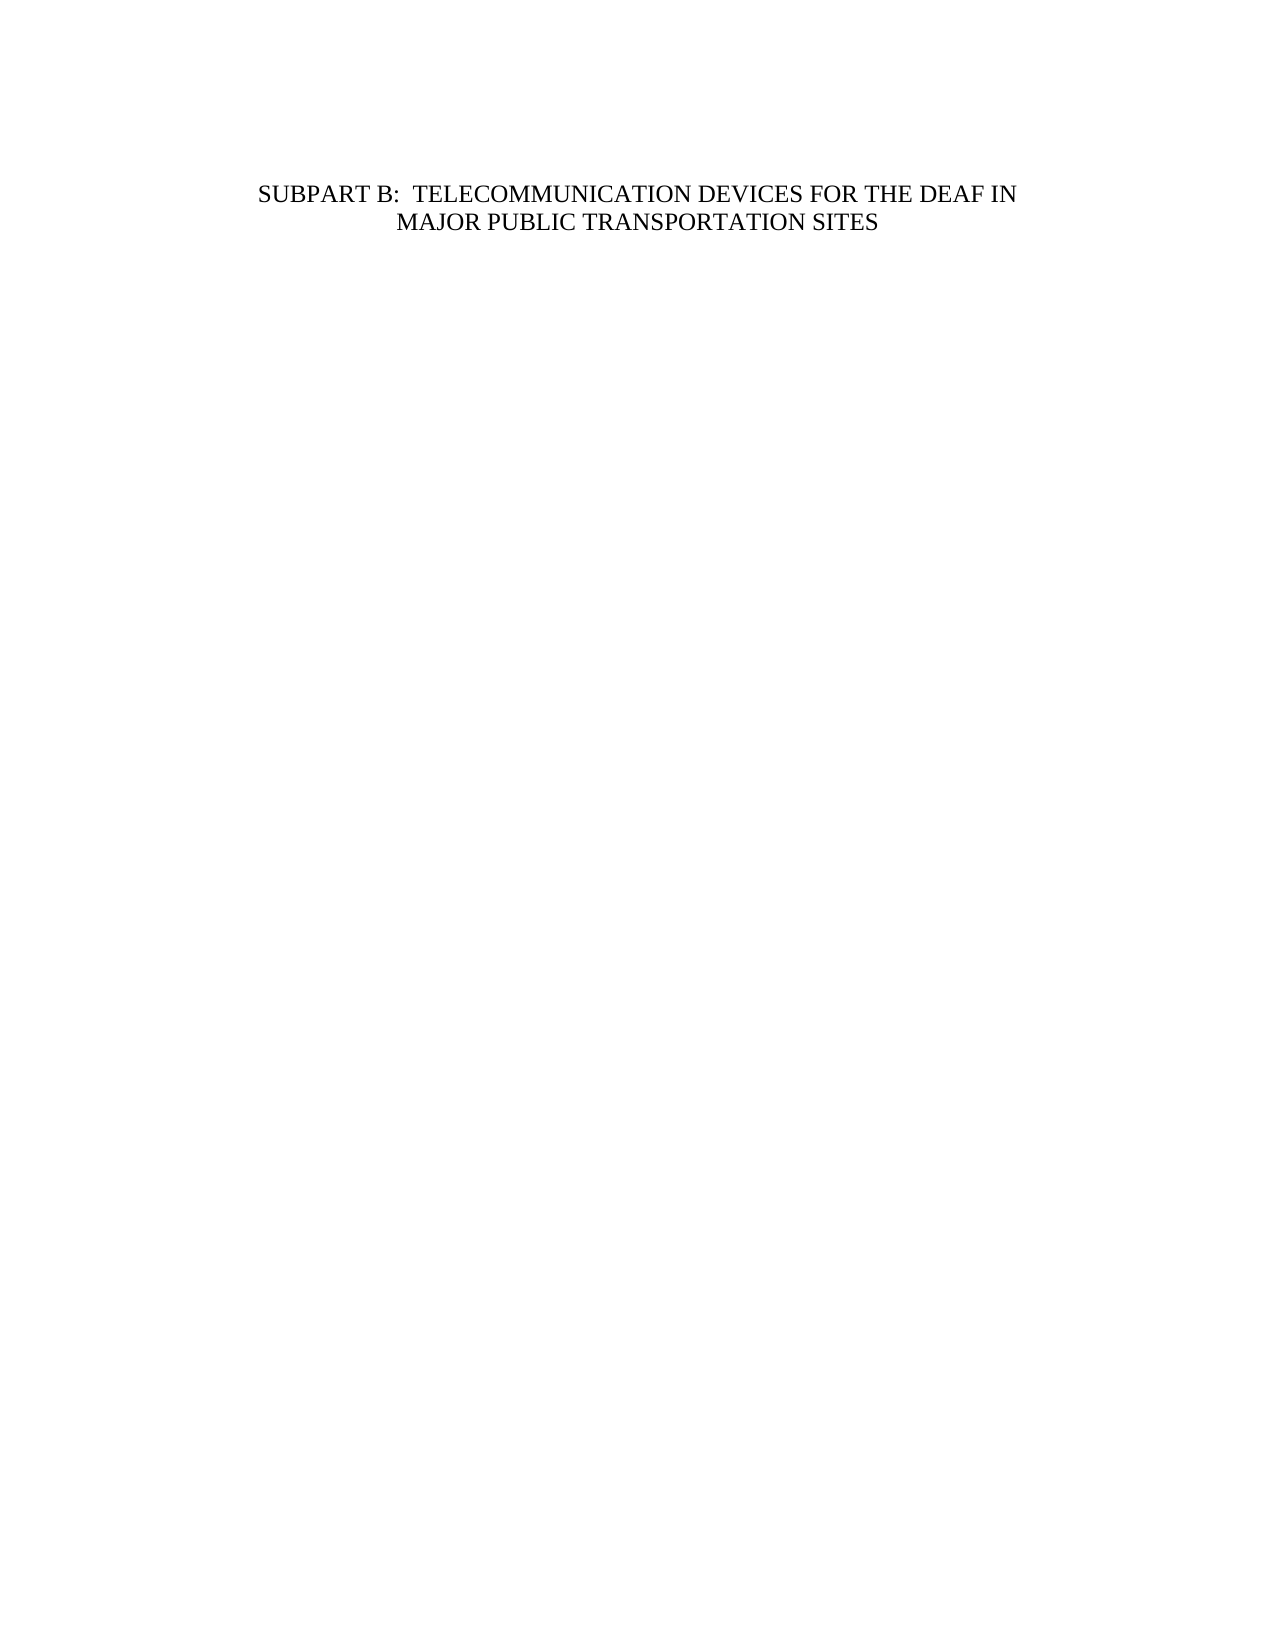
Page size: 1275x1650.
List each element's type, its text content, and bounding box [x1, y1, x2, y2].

text MAJOR PUBLIC TRANSPORTATION SITES [150, 207, 1125, 236]
text SUBPART B: TELECOMMUNICATION DEVICES FOR THE DEAF IN [150, 179, 1125, 207]
